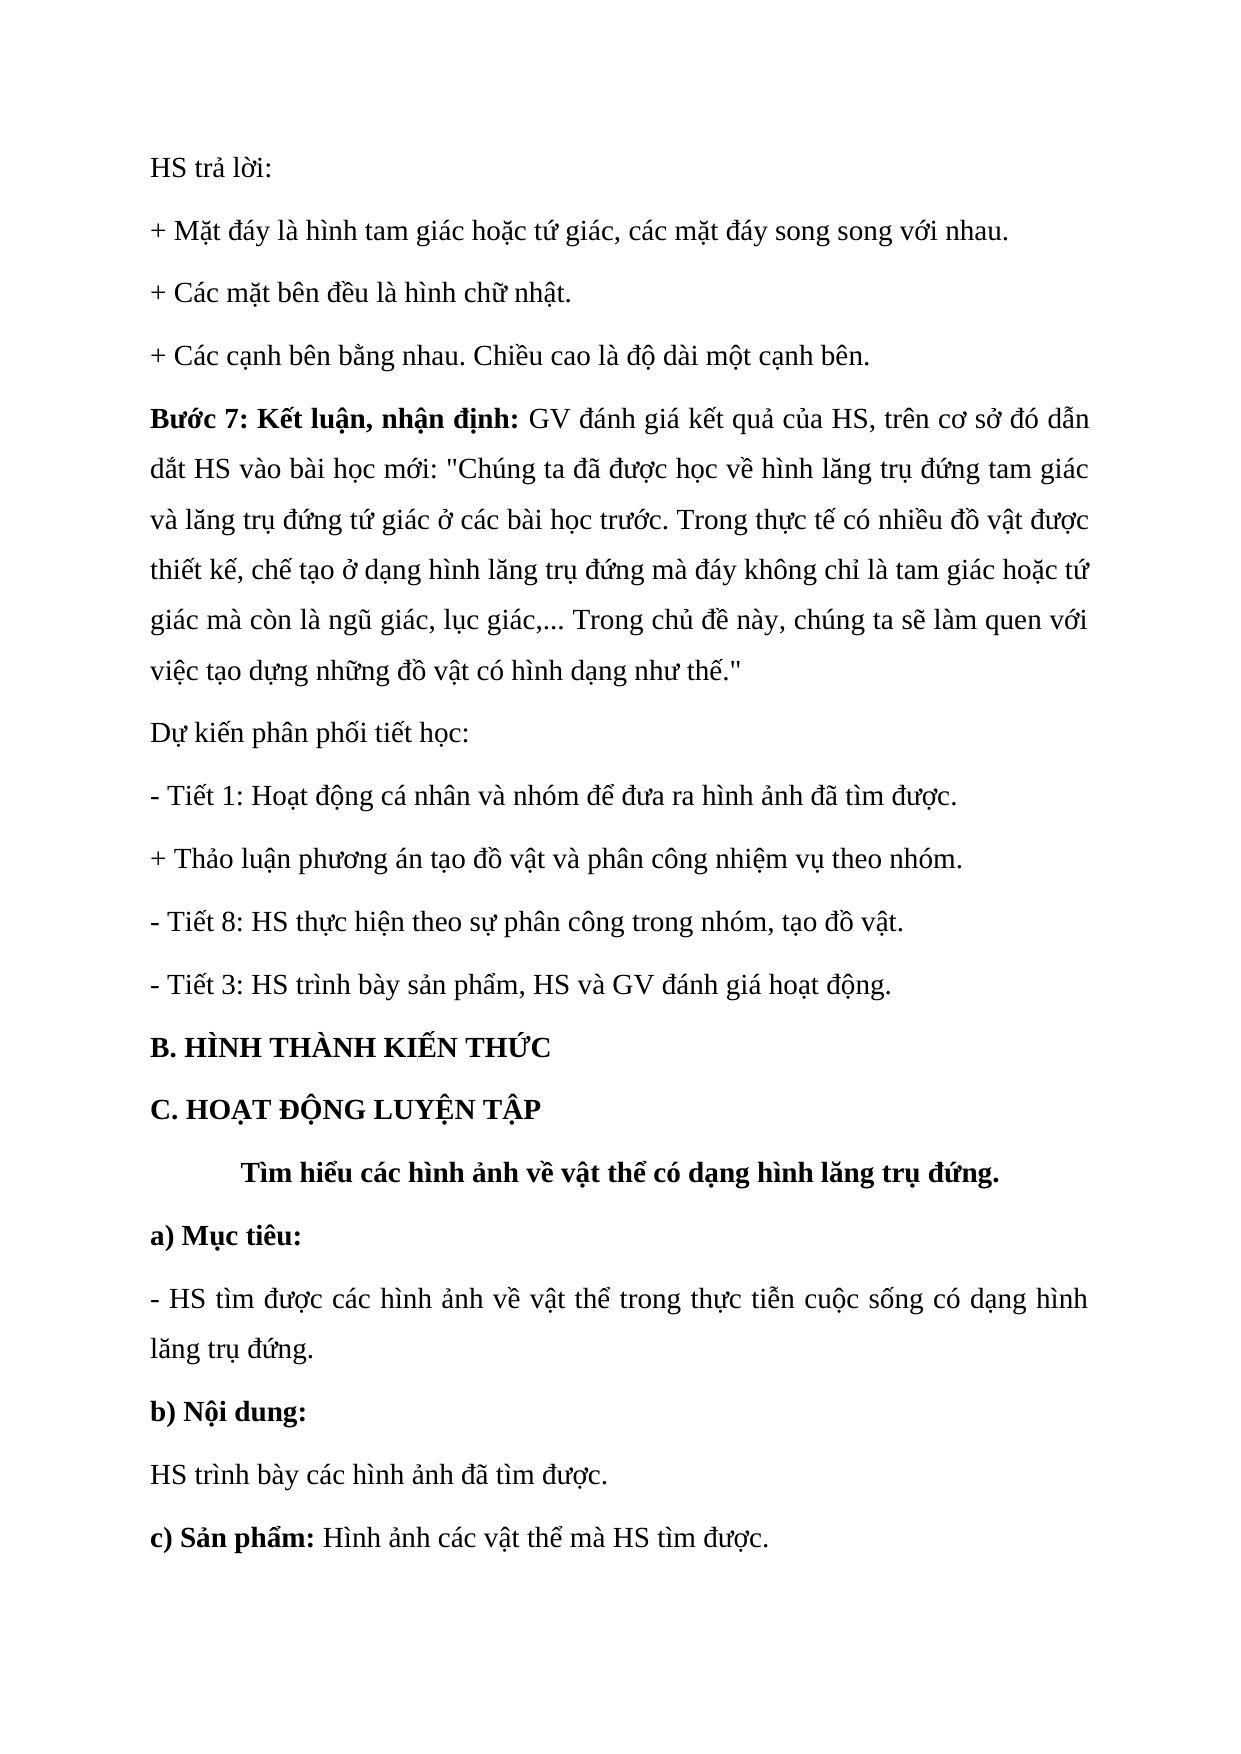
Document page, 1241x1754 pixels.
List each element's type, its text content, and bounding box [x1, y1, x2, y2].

text + Thảo luận phương án tạo đồ vật và phân công nhiệm vụ theo nhóm. [150, 841, 1090, 875]
text a) Mục tiêu: [150, 1218, 1090, 1252]
text Bước 7: Kết luận, nhận định: GV đánh giá kết quả của HS, trên cơ sở đó dẫn dắt HS vào bài học mới: "Chúng ta đã được học về hình lăng trụ đứng tam giác và lăng trụ đứng tứ giác ở các bài học trước. Trong thực tế có nhiều đồ vật được thiết kế, chế tạo ở dạng hình lăng trụ đứng mà đáy không chỉ là tam giác hoặc tứ giác mà còn là ngũ giác, lục giác,... Trong chủ đề này, chúng ta sẽ làm quen với việc tạo dựng những đồ vật có hình dạng như thế." [150, 401, 1090, 686]
text - Tiết 3: HS trình bày sản phẩm, HS và GV đánh giá hoạt động. [150, 967, 1090, 1000]
text C. HOẠT ĐỘNG LUYỆN TẬP [150, 1092, 1090, 1126]
text HS trình bày các hình ảnh đã tìm được. [150, 1457, 1090, 1490]
text - Tiết 1: Hoạt động cá nhân và nhóm để đưa ra hình ảnh đã tìm được. [150, 778, 1090, 812]
text - HS tìm được các hình ảnh về vật thể trong thực tiễn cuộc sống có dạng hình lăng trụ đứng. [150, 1281, 1090, 1365]
text B. HÌNH THÀNH KIẾN THỨC [150, 1030, 1090, 1063]
text + Các cạnh bên bằng nhau. Chiều cao là độ dài một cạnh bên. [150, 338, 1090, 372]
text Tìm hiểu các hình ảnh về vật thể có dạng hình lăng trụ đứng. [150, 1155, 1090, 1189]
text HS trả lời: [150, 150, 1090, 183]
text b) Nội dung: [150, 1394, 1090, 1428]
text - Tiết 8: HS thực hiện theo sự phân công trong nhóm, tạo đồ vật. [150, 904, 1090, 938]
text + Mặt đáy là hình tam giác hoặc tứ giác, các mặt đáy song song với nhau. [150, 213, 1090, 246]
text Dự kiến phân phối tiết học: [150, 716, 1090, 749]
text + Các mặt bên đều là hình chữ nhật. [150, 276, 1090, 309]
text c) Sản phẩm: Hình ảnh các vật thể mà HS tìm được. [150, 1520, 1090, 1553]
